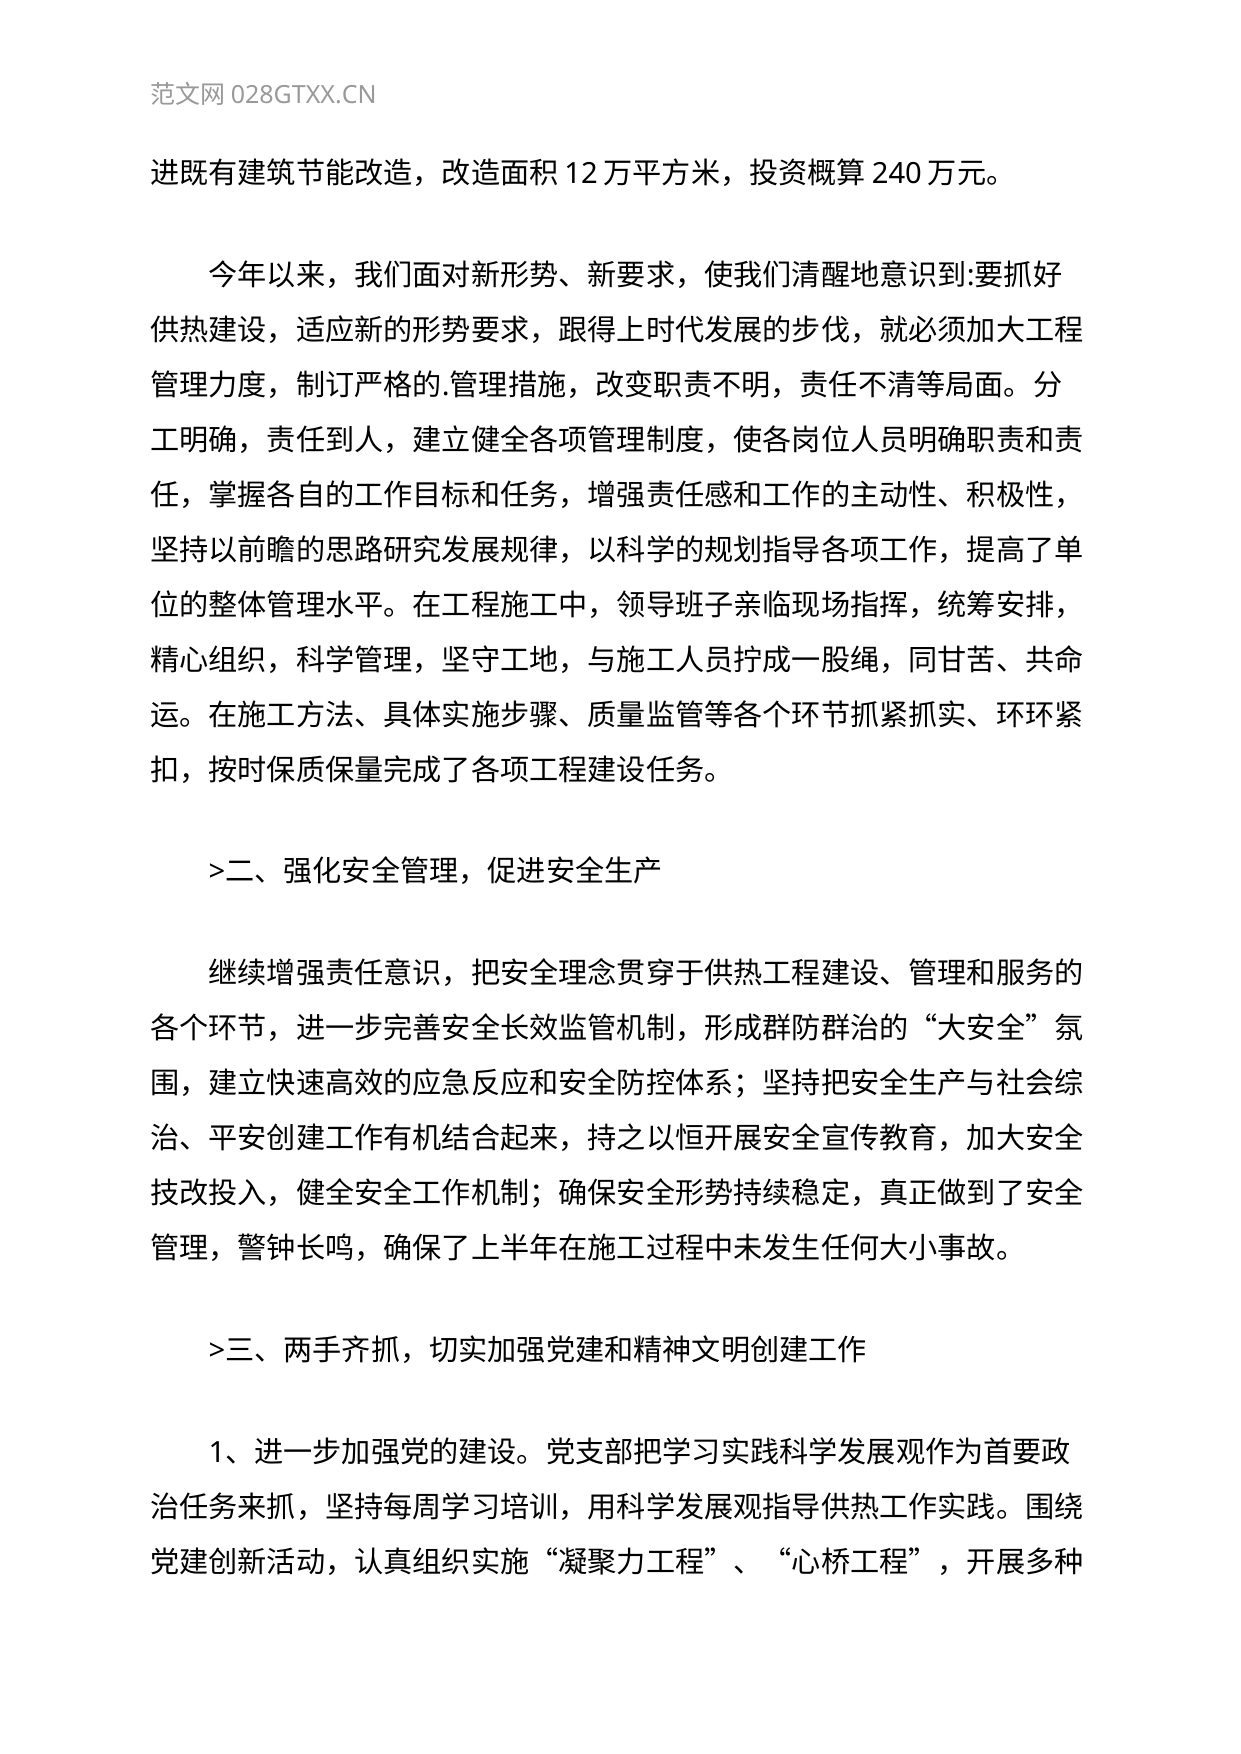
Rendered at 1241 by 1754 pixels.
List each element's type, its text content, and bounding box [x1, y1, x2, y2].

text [150, 150, 1090, 192]
text >三、两手齐抓，切实加强党建和精神文明创建工作 [150, 1326, 1090, 1369]
text >二、强化安全管理，促进安全生产 [150, 848, 1090, 890]
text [150, 1428, 1090, 1580]
text 继续增强责任意识，把安全理念贯穿于供热工程建设、管理和服务的各个环节，进一步完善安全长效监管机制，形成群防群治的“大安全”氛围，建立快速高效的应急反应和安全防控体系；坚持把安全生产与社会综治、平安创建工作有机结合起来，持之以恒开展安全宣传教育，加大安全技改投入，健全安全工作机制；确保安全形势持续稳定，真正做到了安全管理，警钟长鸣，确保了上半年在施工过程中未发生任何大小事故。 [150, 950, 1090, 1267]
text 今年以来，我们面对新形势、新要求，使我们清醒地意识到:要抓好供热建设，适应新的形势要求，跟得上时代发展的步伐，就必须加大工程管理力度，制订严格的.管理措施，改变职责不明，责任不清等局面。分工明确，责任到人，建立健全各项管理制度，使各岗位人员明确职责和责任，掌握各自的工作目标和任务，增强责任感和工作的主动性、积极性，坚持以前瞻的思路研究发展规律，以科学的规划指导各项工作，提高了单位的整体管理水平。在工程施工中，领导班子亲临现场指挥，统筹安排，精心组织，科学管理，坚守工地，与施工人员拧成一股绳，同甘苦、共命运。在施工方法、具体实施步骤、质量监管等各个环节抓紧抓实、环环紧扣，按时保质保量完成了各项工程建设任务。 [150, 252, 1090, 788]
